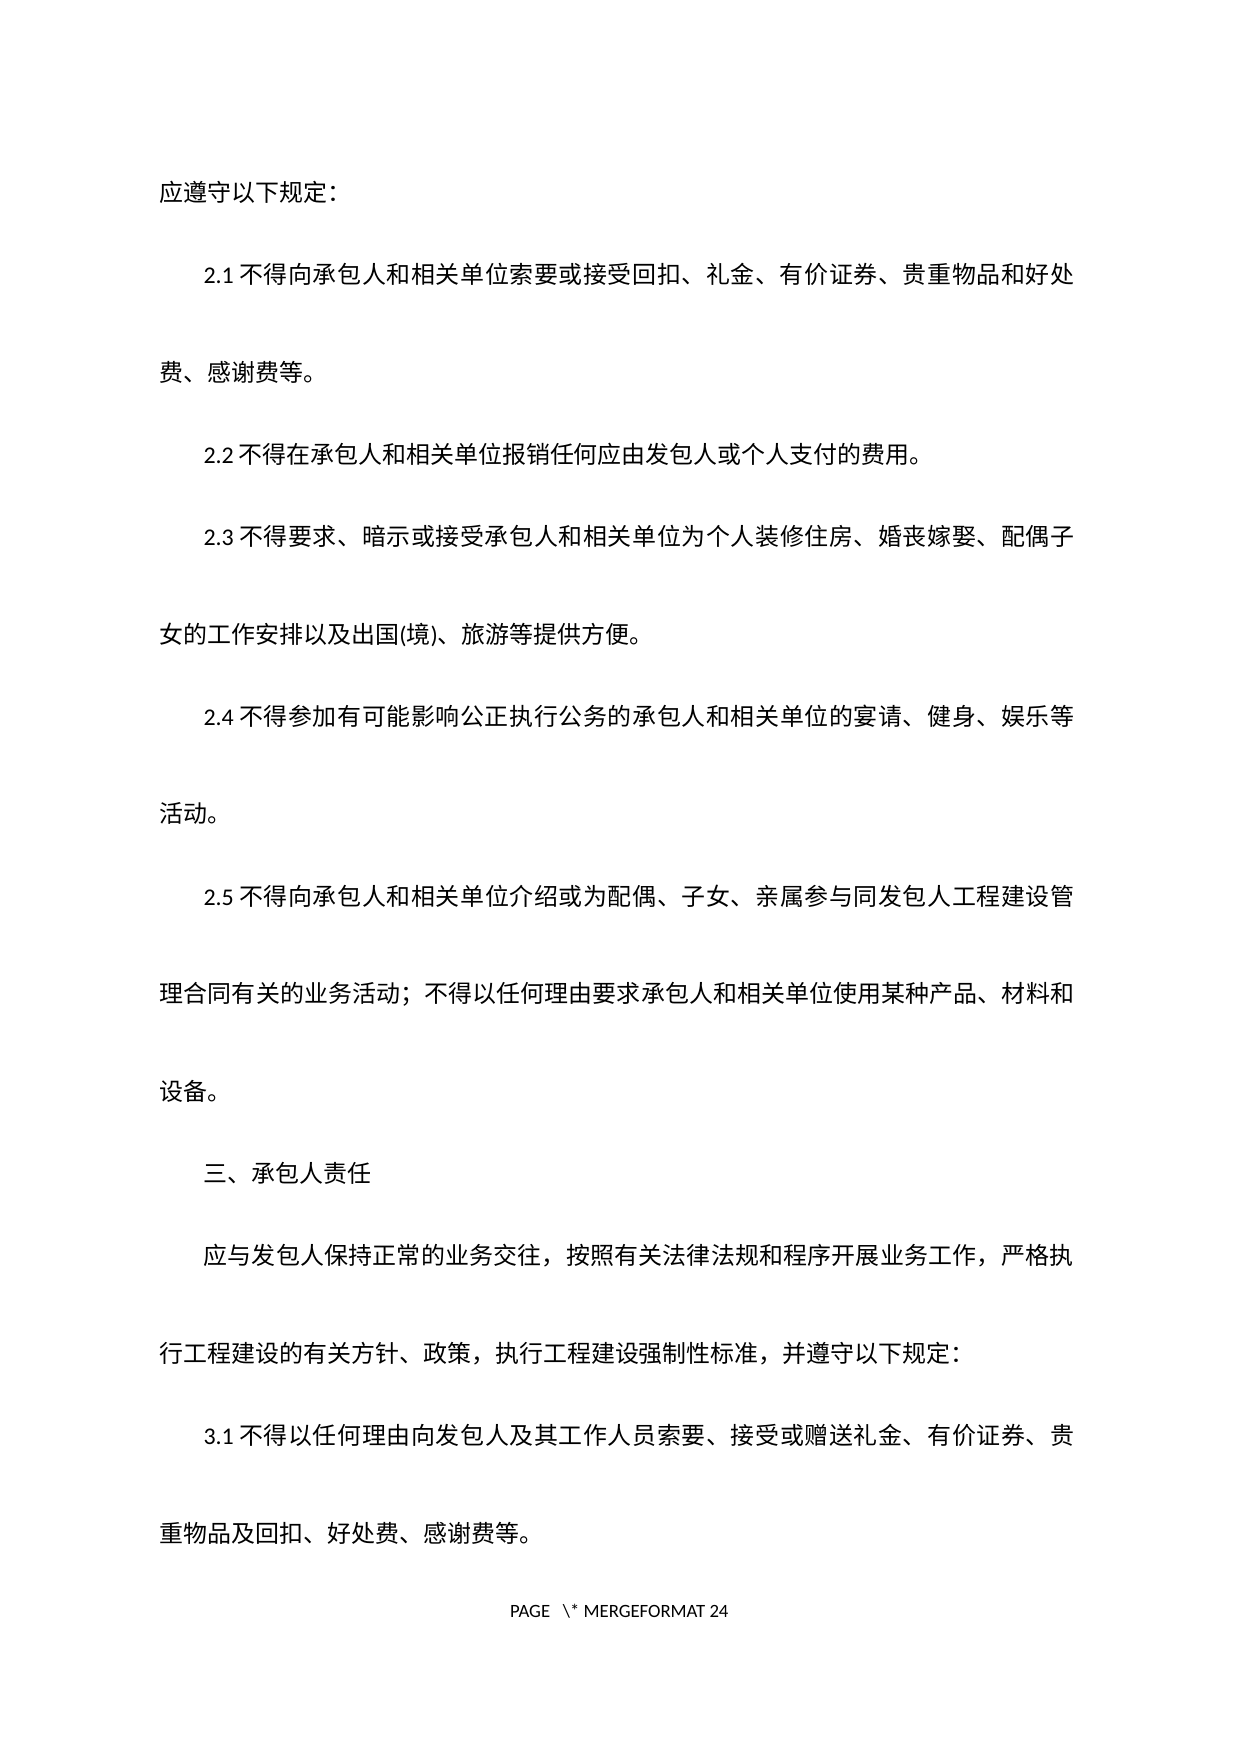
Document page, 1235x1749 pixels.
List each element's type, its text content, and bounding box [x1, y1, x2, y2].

text 2.3不得要求、暗示或接受承包人和相关单位为个人装修住房、婚丧嫁娶、配偶子女的工作安排以及出国(境)、旅游等提供方便。 [159, 503, 1075, 665]
text 三、承包人责任 [159, 1139, 1075, 1204]
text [159, 158, 1075, 223]
text 3.1不得以任何理由向发包人及其工作人员索要、接受或赠送礼金、有价证券、贵重物品及回扣、好处费、感谢费等。 [159, 1402, 1075, 1564]
text 2.4不得参加有可能影响公正执行公务的承包人和相关单位的宴请、健身、娱乐等活动。 [159, 682, 1075, 845]
text 2.1不得向承包人和相关单位索要或接受回扣、礼金、有价证券、贵重物品和好处费、感谢费等。 [159, 241, 1075, 403]
text 2.5不得向承包人和相关单位介绍或为配偶、子女、亲属参与同发包人工程建设管理合同有关的业务活动；不得以任何理由要求承包人和相关单位使用某种产品、材料和设备。 [159, 862, 1075, 1122]
text 2.2不得在承包人和相关单位报销任何应由发包人或个人支付的费用。 [159, 420, 1075, 485]
text 应与发包人保持正常的业务交往，按照有关法律法规和程序开展业务工作，严格执行工程建设的有关方针、政策，执行工程建设强制性标准，并遵守以下规定： [159, 1222, 1075, 1384]
